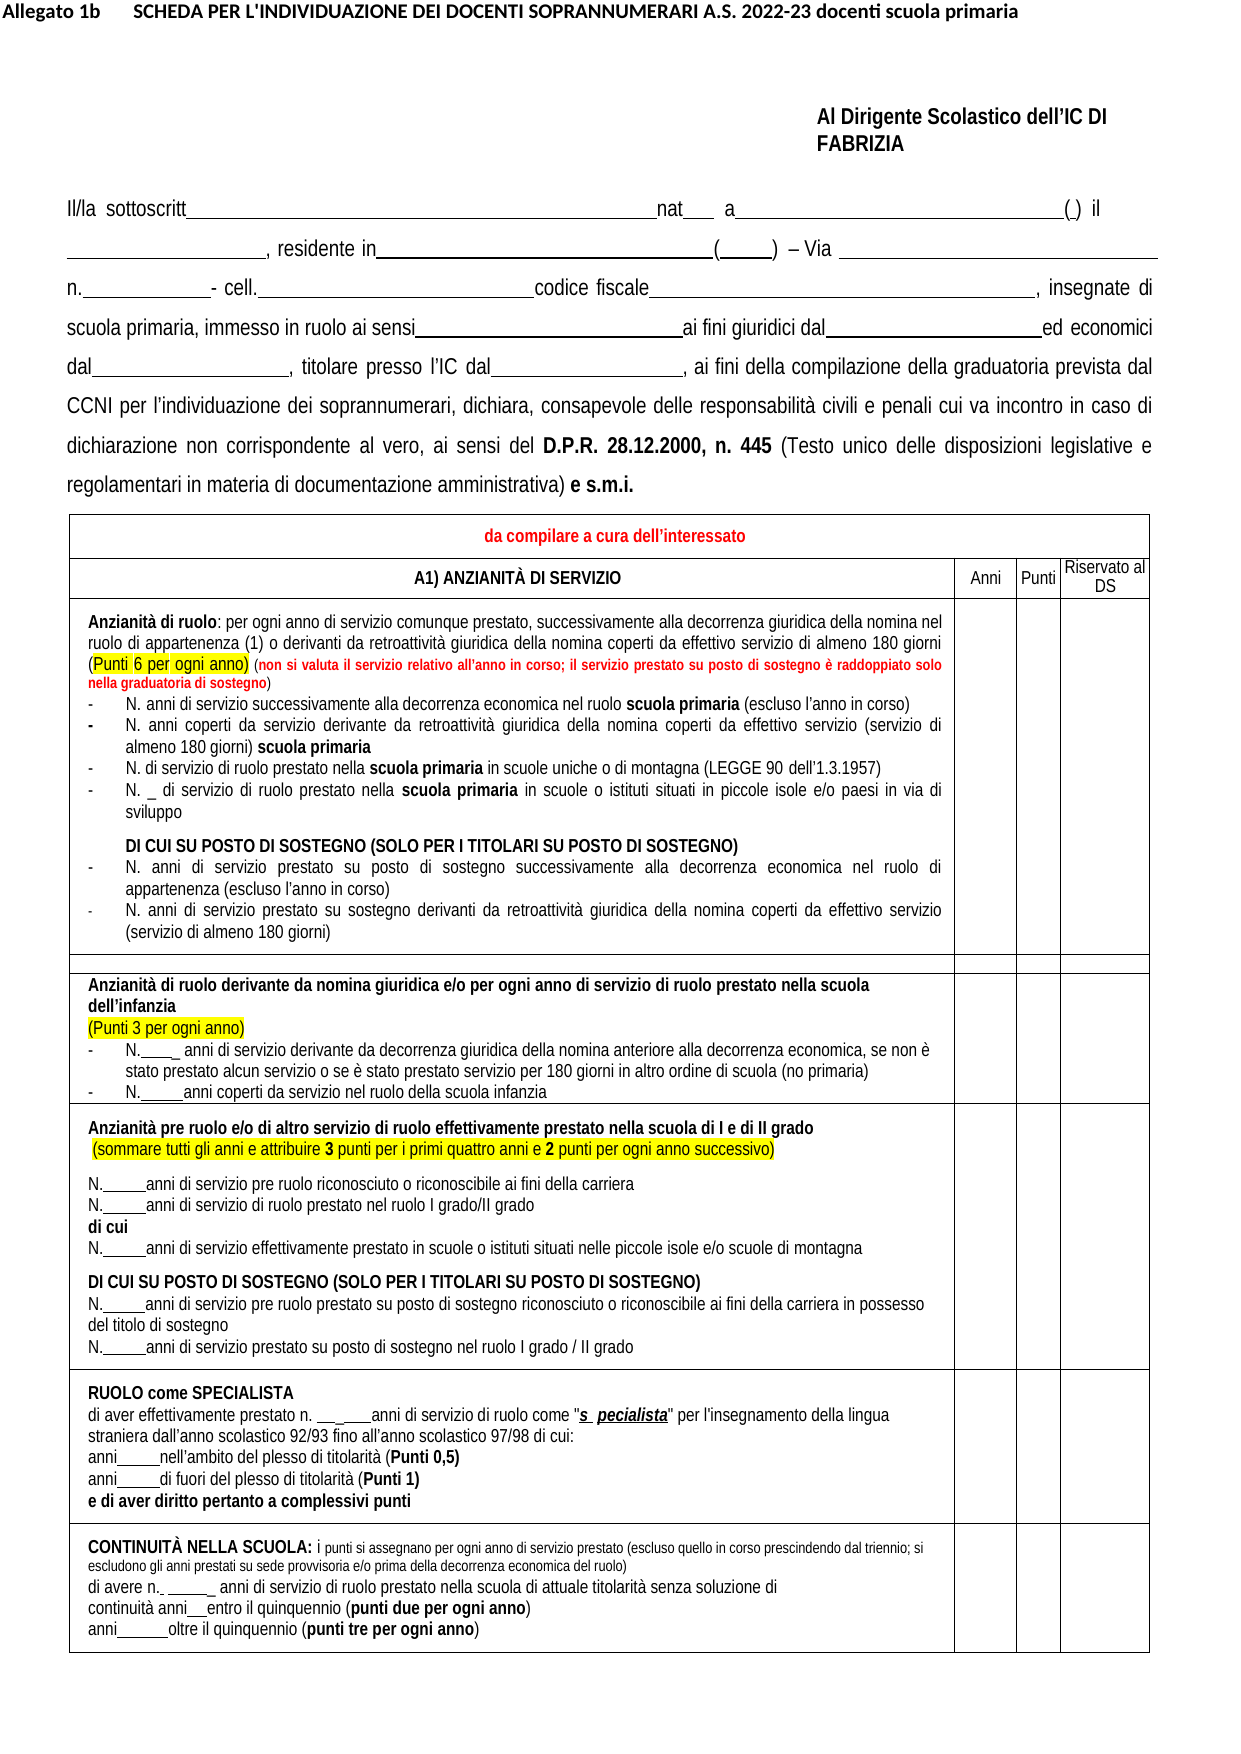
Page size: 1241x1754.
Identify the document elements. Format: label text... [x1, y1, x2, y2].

table_cell [955, 1524, 1016, 1652]
table_cell [1017, 1370, 1060, 1523]
text , residente in ( ) – Via [67, 234, 1169, 261]
text Il/la sottoscritt nat a ( ) il [67, 195, 1169, 221]
table_cell [955, 974, 1016, 1103]
table_cell A1) ANZIANITÀ DI SERVIZIO [70, 559, 954, 597]
table_cell [955, 955, 1016, 973]
table_cell [1017, 974, 1060, 1103]
table_cell [1061, 974, 1149, 1103]
table_cell [1017, 955, 1060, 973]
table_cell Anni [955, 559, 1016, 597]
table_cell [1061, 599, 1149, 954]
table_cell [70, 955, 954, 973]
table_cell [1061, 1104, 1149, 1368]
table_cell [1061, 1524, 1149, 1652]
text Al Dirigente Scolastico dell’IC DI FABRIZIA [817, 103, 1129, 156]
table_cell Punti [1017, 559, 1060, 597]
table_cell [1061, 955, 1149, 973]
table_cell [1017, 599, 1060, 954]
table_cell [1061, 1370, 1149, 1523]
table_cell [955, 599, 1016, 954]
table_cell [955, 1104, 1016, 1368]
text n. - cell. codice fiscale , insegnate di scuola primaria, immesso in ruolo ai sensi ai fini giuridici dal ed economici dal , titolare presso l’IC dal , ai fini della compilazione della graduatoria prevista dal CCNI per l’individuazione dei soprannumerari, dichiara, consapevole delle responsabilità civili e penali cui va incontro in caso di dichiarazione non corrispondente al vero, ai sensi del D.P.R. 28.12.2000, n. 445 (Testo unico delle disposizioni legislative e regolamentari in materia di documentazione amministrativa) e s.m.i. [67, 274, 1152, 498]
table_cell RUOLO come SPECIALISTA di aver effettivamente prestato n. _ anni di servizio di ruolo come "s pecialista" per l'insegnamento della lingua straniera dall’anno scolastico 92/93 fino all’anno scolastico 97/98 di cui: anni nell’ambito del plesso di titolarità (Punti 0,5) anni di fuori del plesso di titolarità (Punti 1) e di aver diritto pertanto a complessivi punti [70, 1370, 954, 1523]
table_cell Riservato al DS [1061, 559, 1149, 597]
table_cell Anzianità di ruolo derivante da nomina giuridica e/o per ogni anno di servizio di ruolo prestato nella scuola dell’infanzia (Punti 3 per ogni anno) N. _ anni di servizio derivante da decorrenza giuridica della nomina anteriore alla decorrenza economica, se non è stato prestato alcun servizio o se è stato prestato servizio per 180 giorni in altro ordine di scuola (no primaria) N. anni coperti da servizio nel ruolo della scuola infanzia [70, 974, 954, 1103]
table_cell Anzianità pre ruolo e/o di altro servizio di ruolo effettivamente prestato nella scuola di I e di II grado (sommare tutti gli anni e attribuire 3 punti per i primi quattro anni e 2 punti per ogni anno successivo) N. anni di servizio pre ruolo riconosciuto o riconoscibile ai fini della carriera N. anni di servizio di ruolo prestato nel ruolo I grado/II grado di cui N. anni di servizio effettivamente prestato in scuole o istituti situati nelle piccole isole e/o scuole di montagna DI CUI SU POSTO DI SOSTEGNO (SOLO PER I TITOLARI SU POSTO DI SOSTEGNO) N. anni di servizio pre ruolo prestato su posto di sostegno riconosciuto o riconoscibile ai fini della carriera in possesso del titolo di sostegno N. anni di servizio prestato su posto di sostegno nel ruolo I grado / II grado [70, 1104, 954, 1368]
table_cell [955, 1370, 1016, 1523]
table_header da compilare a cura dell’interessato [70, 515, 1149, 557]
table_cell [1017, 1104, 1060, 1368]
table_cell CONTINUITÀ NELLA SCUOLA: i punti si assegnano per ogni anno di servizio prestato (escluso quello in corso prescindendo dal triennio; si escludono gli anni prestati su sede provvisoria e/o prima della decorrenza economica del ruolo) di avere n. _ anni di servizio di ruolo prestato nella scuola di attuale titolarità senza soluzione di continuità anni entro il quinquennio (punti due per ogni anno) anni oltre il quinquennio (punti tre per ogni anno) [70, 1524, 954, 1652]
table_cell Anzianità di ruolo: per ogni anno di servizio comunque prestato, successivamente alla decorrenza giuridica della nomina nel ruolo di appartenenza (1) o derivanti da retroattività giuridica della nomina coperti da effettivo servizio di almeno 180 giorni (Punti 6 per ogni anno) (non si valuta il servizio relativo all’anno in corso; il servizio prestato su posto di sostegno è raddoppiato solo nella graduatoria di sostegno) N. anni di servizio successivamente alla decorrenza economica nel ruolo scuola primaria (escluso l’anno in corso) N. anni coperti da servizio derivante da retroattività giuridica della nomina coperti da effettivo servizio (servizio di almeno 180 giorni) scuola primaria N. di servizio di ruolo prestato nella scuola primaria in scuole uniche o di montagna (LEGGE 90 dell’1.3.1957) N. _ di servizio di ruolo prestato nella scuola primaria in scuole o istituti situati in piccole isole e/o paesi in via di sviluppo DI CUI SU POSTO DI SOSTEGNO (SOLO PER I TITOLARI SU POSTO DI SOSTEGNO) N. anni di servizio prestato su posto di sostegno successivamente alla decorrenza economica nel ruolo di appartenenza (escluso l’anno in corso) N. anni di servizio prestato su sostegno derivanti da retroattività giuridica della nomina coperti da effettivo servizio (servizio di almeno 180 giorni) [70, 599, 954, 954]
table_cell [1017, 1524, 1060, 1652]
